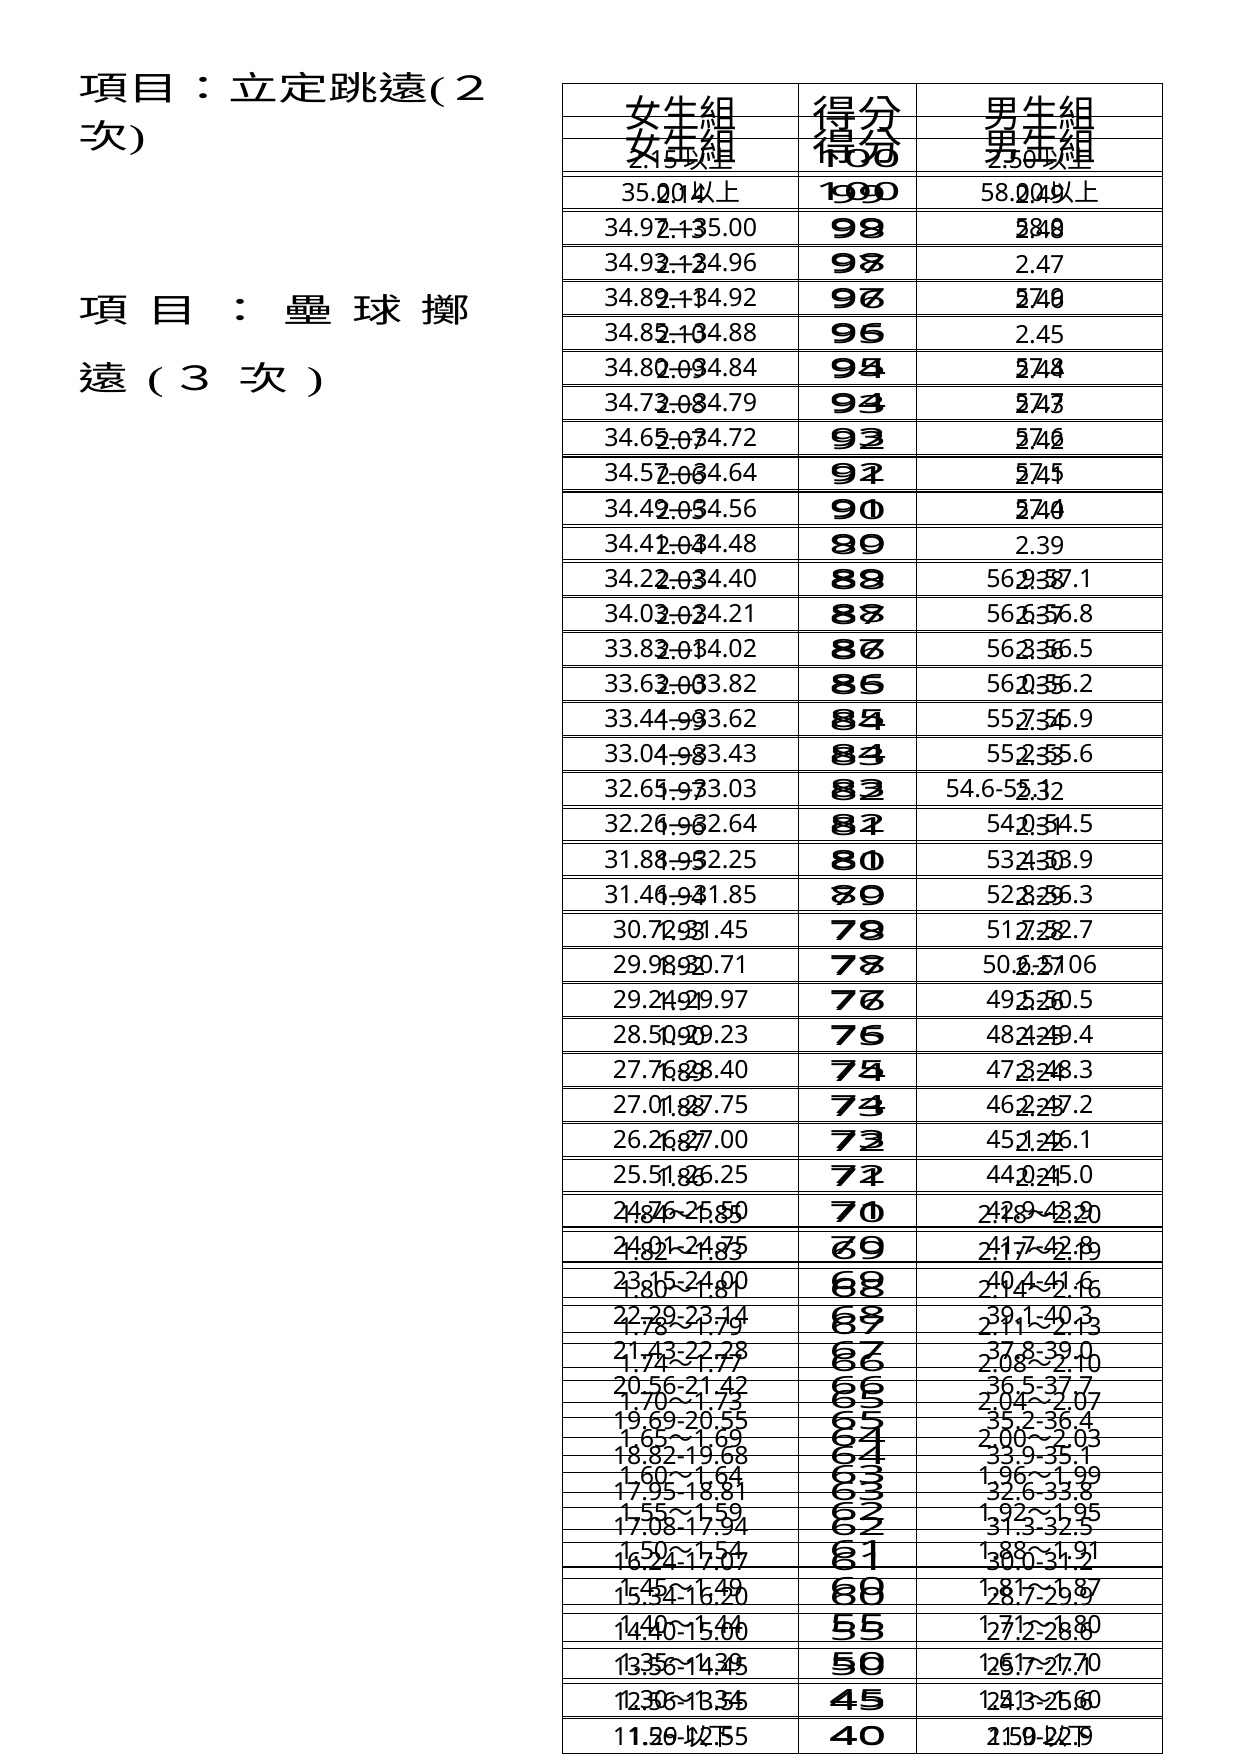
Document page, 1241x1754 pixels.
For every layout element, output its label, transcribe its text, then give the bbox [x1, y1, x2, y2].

table_cell 30.0-31.2 [917, 1543, 1162, 1577]
table_cell 65 [799, 1403, 916, 1437]
table_cell 18.82-19.68 [563, 1438, 798, 1472]
table_cell 56.6-56.8 [917, 596, 1162, 629]
table_header 女生組 [563, 84, 798, 116]
table_cell 55.7-55.9 [917, 701, 1162, 735]
table_cell 81 [799, 841, 916, 875]
table_cell 80 [799, 876, 916, 910]
table_cell 86 [799, 666, 916, 700]
table_cell 58.0 [917, 209, 1162, 243]
table_cell 57.9 [917, 280, 1162, 314]
table_cell 54.6-55.1 [917, 771, 1162, 805]
table_cell 21.9-22.9 [917, 1719, 1162, 1753]
table_cell 64 [799, 1438, 916, 1472]
table_cell 45 [799, 1684, 916, 1718]
table_cell 17.08-17.94 [563, 1508, 798, 1542]
table_cell 40 [799, 1719, 916, 1753]
table_cell 62 [799, 1508, 916, 1542]
table_cell 27.76-28.40 [563, 1052, 798, 1086]
table_cell 95 [799, 350, 916, 384]
table_cell 27.2-28.6 [917, 1614, 1162, 1648]
table_cell 89 [799, 560, 916, 594]
table_cell 29.98-30.71 [563, 947, 798, 981]
table_cell 74 [799, 1087, 916, 1121]
table_header 男生組 [917, 84, 1162, 116]
table_cell 32.26—32.64 [563, 806, 798, 840]
table_cell 25.7-27.1 [917, 1649, 1162, 1683]
table_cell 77 [799, 982, 916, 1016]
table_cell 21.43-22.28 [563, 1333, 798, 1367]
table_cell 28.7-29.9 [917, 1579, 1162, 1612]
table_cell 29.24-29.97 [563, 982, 798, 1016]
table_cell 12.56-13.55 [563, 1684, 798, 1718]
table_cell 63 [799, 1473, 916, 1507]
table_cell [917, 525, 1162, 559]
table_cell 56.9-57.1 [917, 560, 1162, 594]
table_cell 33.63—33.82 [563, 666, 798, 700]
table_cell 31.3-32.5 [917, 1508, 1162, 1542]
table_cell 39.1-40.3 [917, 1298, 1162, 1332]
table_cell 92 [799, 455, 916, 489]
table_cell 23.15-24.00 [563, 1263, 798, 1297]
table_cell 91 [799, 490, 916, 524]
table_cell 35.2-36.4 [917, 1403, 1162, 1437]
table_cell 53.4-53.9 [917, 841, 1162, 875]
table_cell 36.5-37.7 [917, 1368, 1162, 1402]
table_cell 34.73—34.79 [563, 385, 798, 419]
table_cell 72 [799, 1157, 916, 1191]
table_cell 40.4-41.6 [917, 1263, 1162, 1297]
table_cell 34.41—34.48 [563, 525, 798, 559]
table_cell 69 [799, 1263, 916, 1297]
table_cell 33.83—34.02 [563, 631, 798, 665]
table_cell 73 [799, 1122, 916, 1156]
text 項目：壘球擲遠(３次) [78, 274, 562, 409]
table_cell 68 [799, 1298, 916, 1332]
table_cell 79 [799, 911, 916, 946]
table_cell 90 [799, 525, 916, 559]
table_cell 24.3-25.6 [917, 1684, 1162, 1718]
table_cell 11.56-12.55 [563, 1719, 798, 1753]
table_cell 45.1-46.1 [917, 1122, 1162, 1156]
table_cell 17.95-18.81 [563, 1473, 798, 1507]
table_cell 49.5-50.5 [917, 982, 1162, 1016]
table_cell 50.6-5106 [917, 947, 1162, 981]
table_cell 78 [799, 947, 916, 981]
table_cell 48.4-49.4 [917, 1017, 1162, 1051]
table_cell 93 [799, 420, 916, 454]
table_cell 33.44—33.62 [563, 701, 798, 735]
table_cell 33.9-35.1 [917, 1438, 1162, 1472]
table_cell 31.88—32.25 [563, 841, 798, 875]
text 項目：立定跳遠(２次) [78, 62, 1173, 158]
table_cell 13.56-14.45 [563, 1649, 798, 1683]
table_cell 71 [799, 1192, 916, 1226]
table_cell 34.80—34.84 [563, 350, 798, 384]
table_header 得分 [799, 117, 916, 171]
table_cell 99 [799, 209, 916, 243]
table_cell 20.56-21.42 [563, 1368, 798, 1402]
table_cell 31.46—31.85 [563, 876, 798, 910]
table_cell 76 [799, 1017, 916, 1051]
table_cell 70 [799, 1228, 916, 1261]
table_cell 34.89—34.92 [563, 280, 798, 314]
table_cell [917, 315, 1162, 349]
table_cell 98 [799, 245, 916, 278]
table_cell 42.9-43.9 [917, 1192, 1162, 1226]
table_cell 16.24-17.07 [563, 1543, 798, 1577]
table_cell 84 [799, 736, 916, 770]
table_cell 41.7-42.8 [917, 1228, 1162, 1261]
table_cell 34.22—34.40 [563, 560, 798, 594]
table_cell 27.01-27.75 [563, 1087, 798, 1121]
table_cell 34.49—34.56 [563, 490, 798, 524]
table_cell 57.8 [917, 350, 1162, 384]
table_cell 57.4 [917, 490, 1162, 524]
table_cell 19.69-20.55 [563, 1403, 798, 1437]
table_cell 96 [799, 315, 916, 349]
table_cell 82 [799, 806, 916, 840]
table_cell 15.34-16.20 [563, 1579, 798, 1612]
table_cell 57.7 [917, 385, 1162, 419]
table_cell 67 [799, 1333, 916, 1367]
table_cell 66 [799, 1368, 916, 1402]
table_cell 47.3-48.3 [917, 1052, 1162, 1086]
table_header 男生組 [917, 117, 1162, 171]
table_cell 22.29-23.14 [563, 1298, 798, 1332]
table_cell 24.01-24.75 [563, 1228, 798, 1261]
table_cell 52.8-56.3 [917, 876, 1162, 910]
table_cell 50 [799, 1649, 916, 1683]
table_cell 25.51-26.25 [563, 1157, 798, 1191]
table_cell 56.0-56.2 [917, 666, 1162, 700]
table_cell 100 [799, 172, 916, 208]
table_cell 34.57—34.64 [563, 455, 798, 489]
table_cell 34.93—34.96 [563, 245, 798, 278]
table_cell 56.3-56.5 [917, 631, 1162, 665]
table_cell 54.0-54.5 [917, 806, 1162, 840]
table_cell 44.0-45.0 [917, 1157, 1162, 1191]
table_cell 30.72-31.45 [563, 911, 798, 946]
table_cell 97 [799, 280, 916, 314]
table_cell 28.50-29.23 [563, 1017, 798, 1051]
table_cell 58.00以上 [917, 172, 1162, 208]
table_cell 34.97—35.00 [563, 209, 798, 243]
table_header 女生組 [563, 117, 798, 171]
table_header 得分 [799, 84, 916, 116]
table_cell 88 [799, 596, 916, 629]
table_cell 26.26-27.00 [563, 1122, 798, 1156]
table_cell 46.2-47.2 [917, 1087, 1162, 1121]
table_cell 94 [799, 385, 916, 419]
table_cell 61 [799, 1543, 916, 1577]
table_cell 14.40-15.00 [563, 1614, 798, 1648]
table_cell 75 [799, 1052, 916, 1086]
table_cell 34.65—34.72 [563, 420, 798, 454]
table_cell 60 [799, 1579, 916, 1612]
table_cell [917, 245, 1162, 278]
table_cell 32.6-33.8 [917, 1473, 1162, 1507]
table_cell 33.04—33.43 [563, 736, 798, 770]
table_cell 32.65—33.03 [563, 771, 798, 805]
table_cell 35.00以上 [563, 172, 798, 208]
table_cell 57.6 [917, 420, 1162, 454]
table_cell 83 [799, 771, 916, 805]
table_cell 55.2-55.6 [917, 736, 1162, 770]
table_cell 85 [799, 701, 916, 735]
table_cell 24.76-25.50 [563, 1192, 798, 1226]
table_cell 55 [799, 1614, 916, 1648]
table_cell 87 [799, 631, 916, 665]
table_cell 37.8-39.0 [917, 1333, 1162, 1367]
table_cell 34.03—34.21 [563, 596, 798, 629]
table_cell 51.7-52.7 [917, 911, 1162, 946]
table_cell 34.85—34.88 [563, 315, 798, 349]
table_cell 57.5 [917, 455, 1162, 489]
